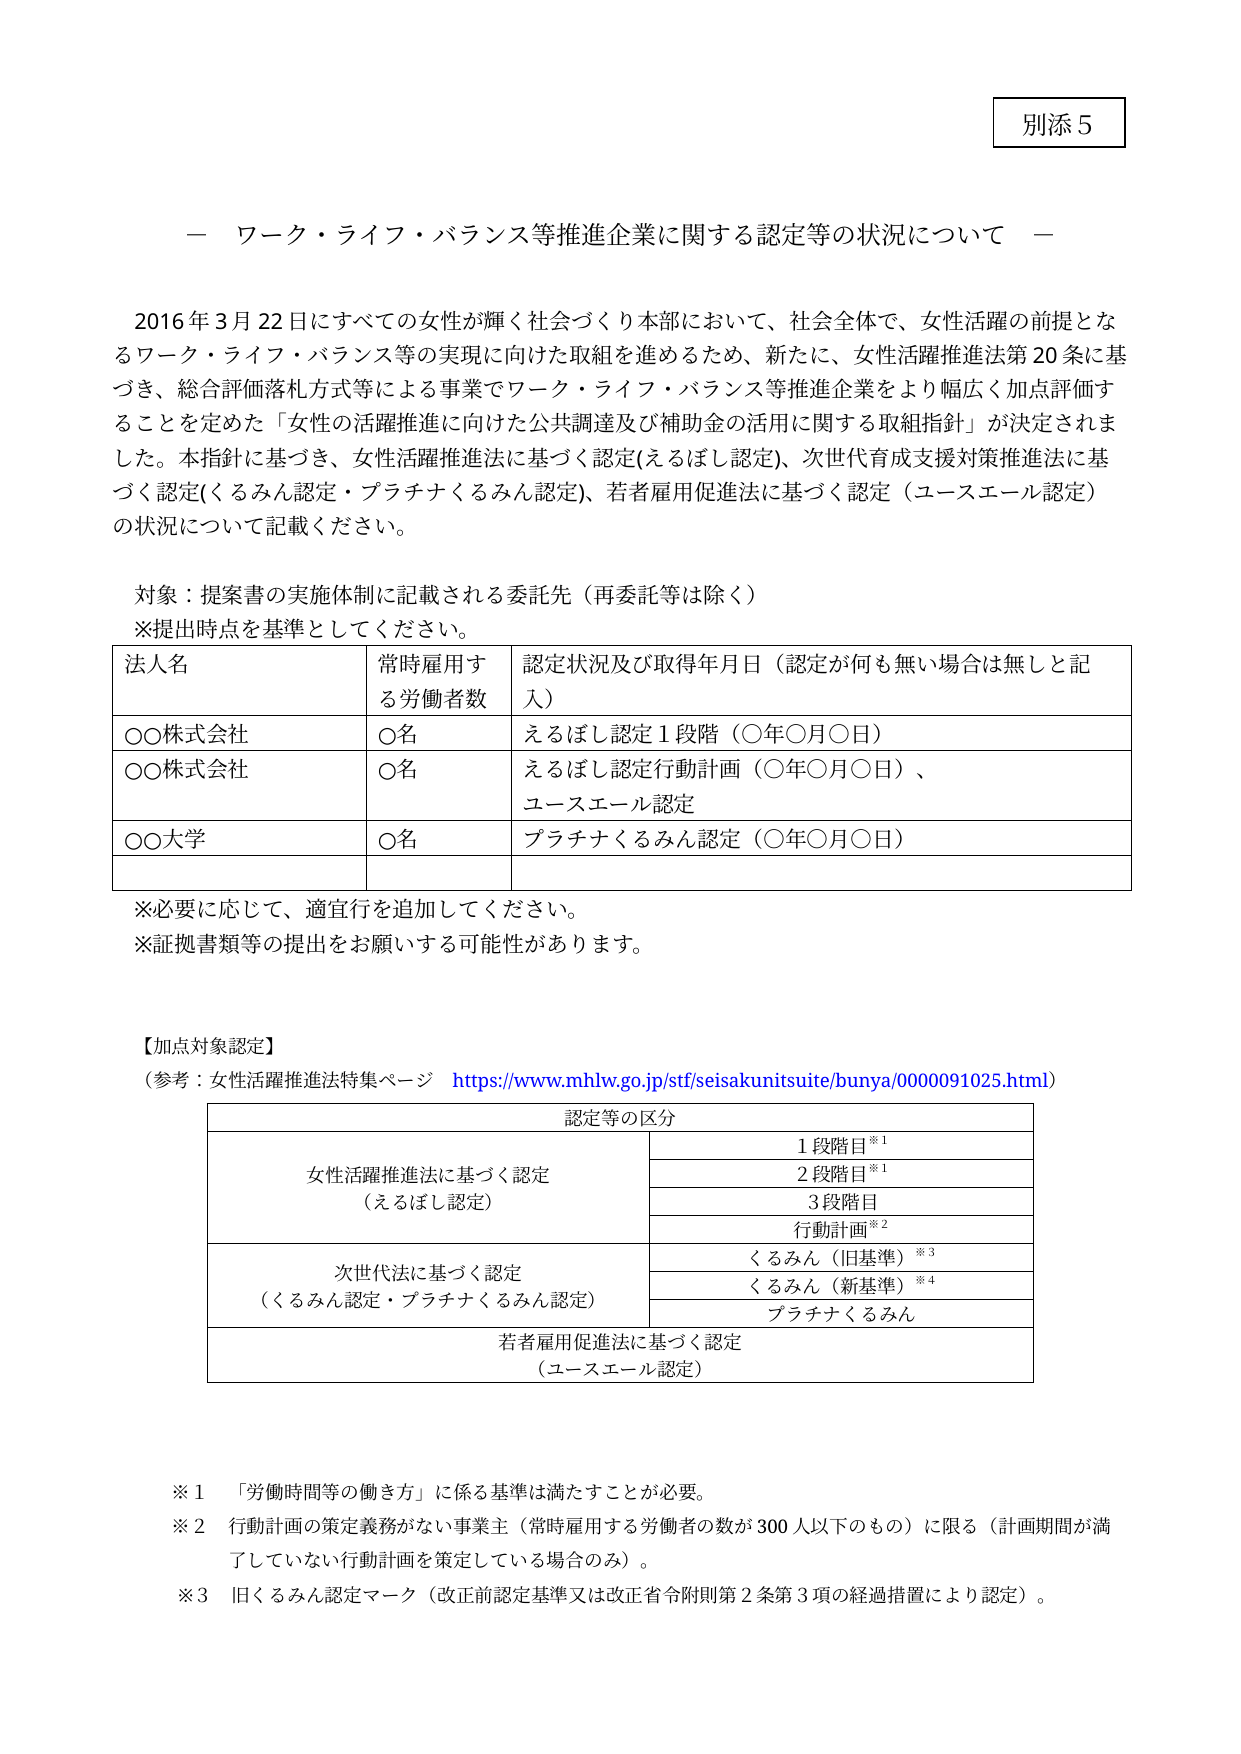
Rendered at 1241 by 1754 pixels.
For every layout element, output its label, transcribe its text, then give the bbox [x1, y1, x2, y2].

text ※２ 行動計画の策定義務がない事業主（常時雇用する労働者の数が300人以下のもの）に限る（計画期間が満了していない行動計画を策定している場合のみ）。 [134, 1508, 1128, 1577]
table_cell ○名 [367, 716, 511, 750]
table_cell [113, 856, 366, 890]
table_cell 行動計画※２ [650, 1216, 1033, 1243]
table_cell ２段階目※１ [650, 1160, 1033, 1187]
table_cell 女性活躍推進法に基づく認定 （えるぼし認定） [208, 1132, 649, 1243]
table_cell ○名 [367, 751, 511, 820]
table_cell ○○大学 [113, 821, 366, 855]
table_cell ○名 [367, 821, 511, 855]
text ※１ 「労働時間等の働き方」に係る基準は満たすことが必要。 [134, 1474, 1128, 1508]
table_cell １段階目※１ [650, 1132, 1033, 1159]
table_header 認定状況及び取得年月日（認定が何も無い場合は無しと記入） [512, 646, 1131, 715]
table_cell えるぼし認定１段階（○年○月○日） [512, 716, 1131, 750]
table_cell えるぼし認定行動計画（○年○月○日）、 ユースエール認定 [512, 751, 1131, 820]
text － ワーク・ライフ・バランス等推進企業に関する認定等の状況について － [112, 200, 1128, 268]
table_cell [367, 856, 511, 890]
text ※３ 旧くるみん認定マーク（改正前認定基準又は改正省令附則第２条第３項の経過措置により認定）。 [178, 1577, 1128, 1611]
text ※証拠書類等の提出をお願いする可能性があります。 [112, 926, 1128, 960]
table_cell くるみん（旧基準）※３ [650, 1244, 1033, 1271]
table_cell 若者雇用促進法に基づく認定 （ユースエール認定） [208, 1328, 1033, 1382]
text 2016年3月22日にすべての女性が輝く社会づくり本部において、社会全体で、女性活躍の前提となるワーク・ライフ・バランス等の実現に向けた取組を進めるため、新たに、女性活躍推進法第20条に基づき、総合評価落札方式等による事業でワーク・ライフ・バランス等推進企業をより幅広く加点評価することを定めた「女性の活躍推進に向けた公共調達及び補助金の活用に関する取組指針」が決定されました。本指針に基づき、女性活躍推進法に基づく認定(えるぼし認定)、次世代育成支援対策推進法に基づく認定(くるみん認定・プラチナくるみん認定)、若者雇用促進法に基づく認定（ユースエール認定）の状況について記載ください。 [112, 302, 1128, 542]
table_cell [512, 856, 1131, 890]
text 対象：提案書の実施体制に記載される委託先（再委託等は除く） [112, 577, 1128, 611]
table_header 認定等の区分 [208, 1104, 1033, 1131]
table_cell ○○株式会社 [113, 716, 366, 750]
text ※必要に応じて、適宜行を追加してください。 [112, 891, 1128, 926]
table_header 常時雇用する労働者数 [367, 646, 511, 715]
text （参考：女性活躍推進法特集ページ https://www.mhlw.go.jp/stf/seisakunitsuite/bunya/0000091025.html） [134, 1063, 1128, 1097]
text ※提出時点を基準としてください。 [112, 611, 1128, 645]
table_cell くるみん（新基準）※４ [650, 1272, 1033, 1299]
table_cell ○○株式会社 [113, 751, 366, 820]
table_cell プラチナくるみん認定（○年○月○日） [512, 821, 1131, 855]
table_cell ３段階目 [650, 1188, 1033, 1215]
table_cell 次世代法に基づく認定 （くるみん認定・プラチナくるみん認定） [208, 1244, 649, 1327]
table_header 法人名 [113, 646, 366, 715]
text 【加点対象認定】 [134, 1028, 1128, 1063]
table_cell プラチナくるみん [650, 1300, 1033, 1327]
